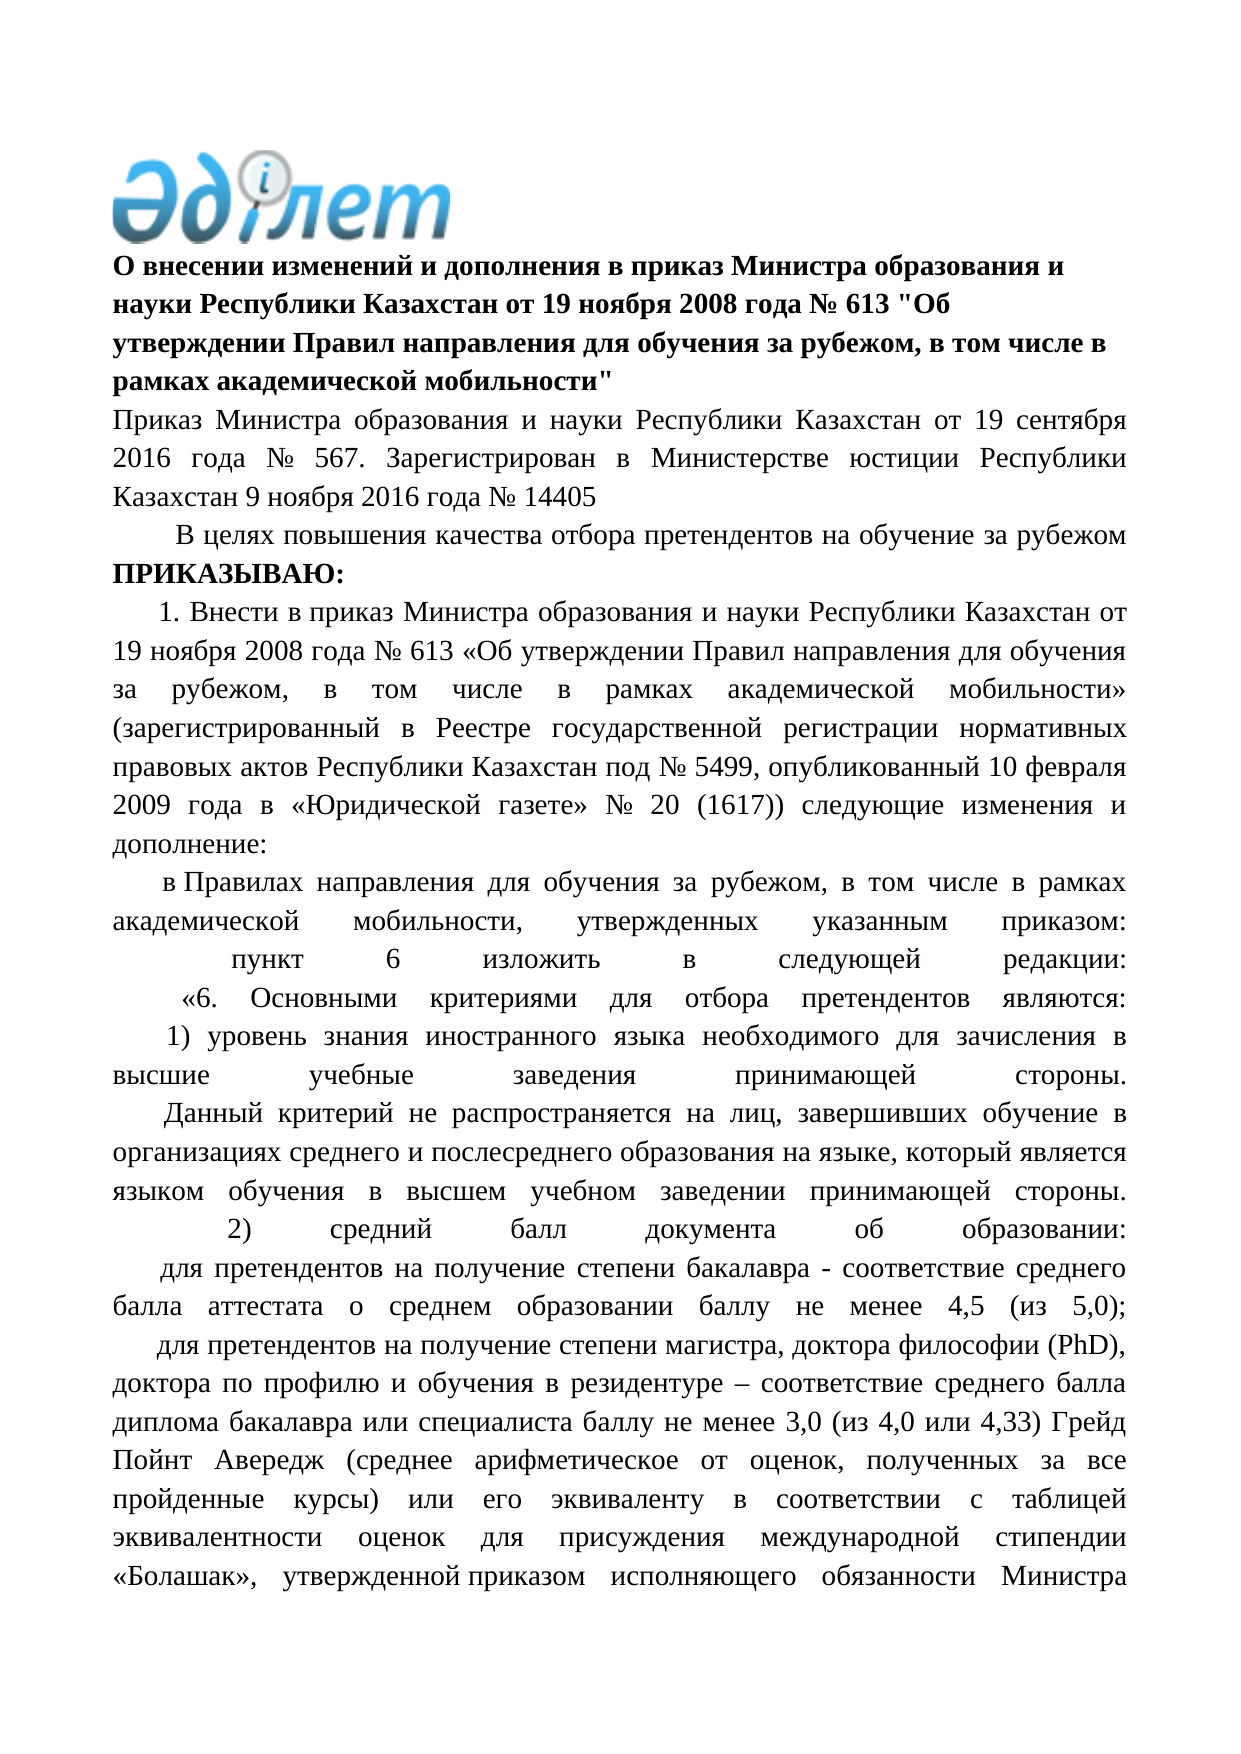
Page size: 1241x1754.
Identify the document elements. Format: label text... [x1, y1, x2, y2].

text Приказ Министра образования и науки Республики Казахстан от 19 сентября 2016 года № 567. Зарегистрирован в Министерстве юстиции Республики Казахстан 9 ноября 2016 года № 14405 [112, 402, 1128, 512]
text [112, 517, 1128, 1592]
text О внесении изменений и дополнения в приказ Министра образования и науки Республики Казахстан от 19 ноября 2008 года № 613 "Об утверждении Правил направления для обучения за рубежом, в том числе в рамках академической мобильности" [112, 248, 1128, 397]
picture [112, 150, 451, 244]
